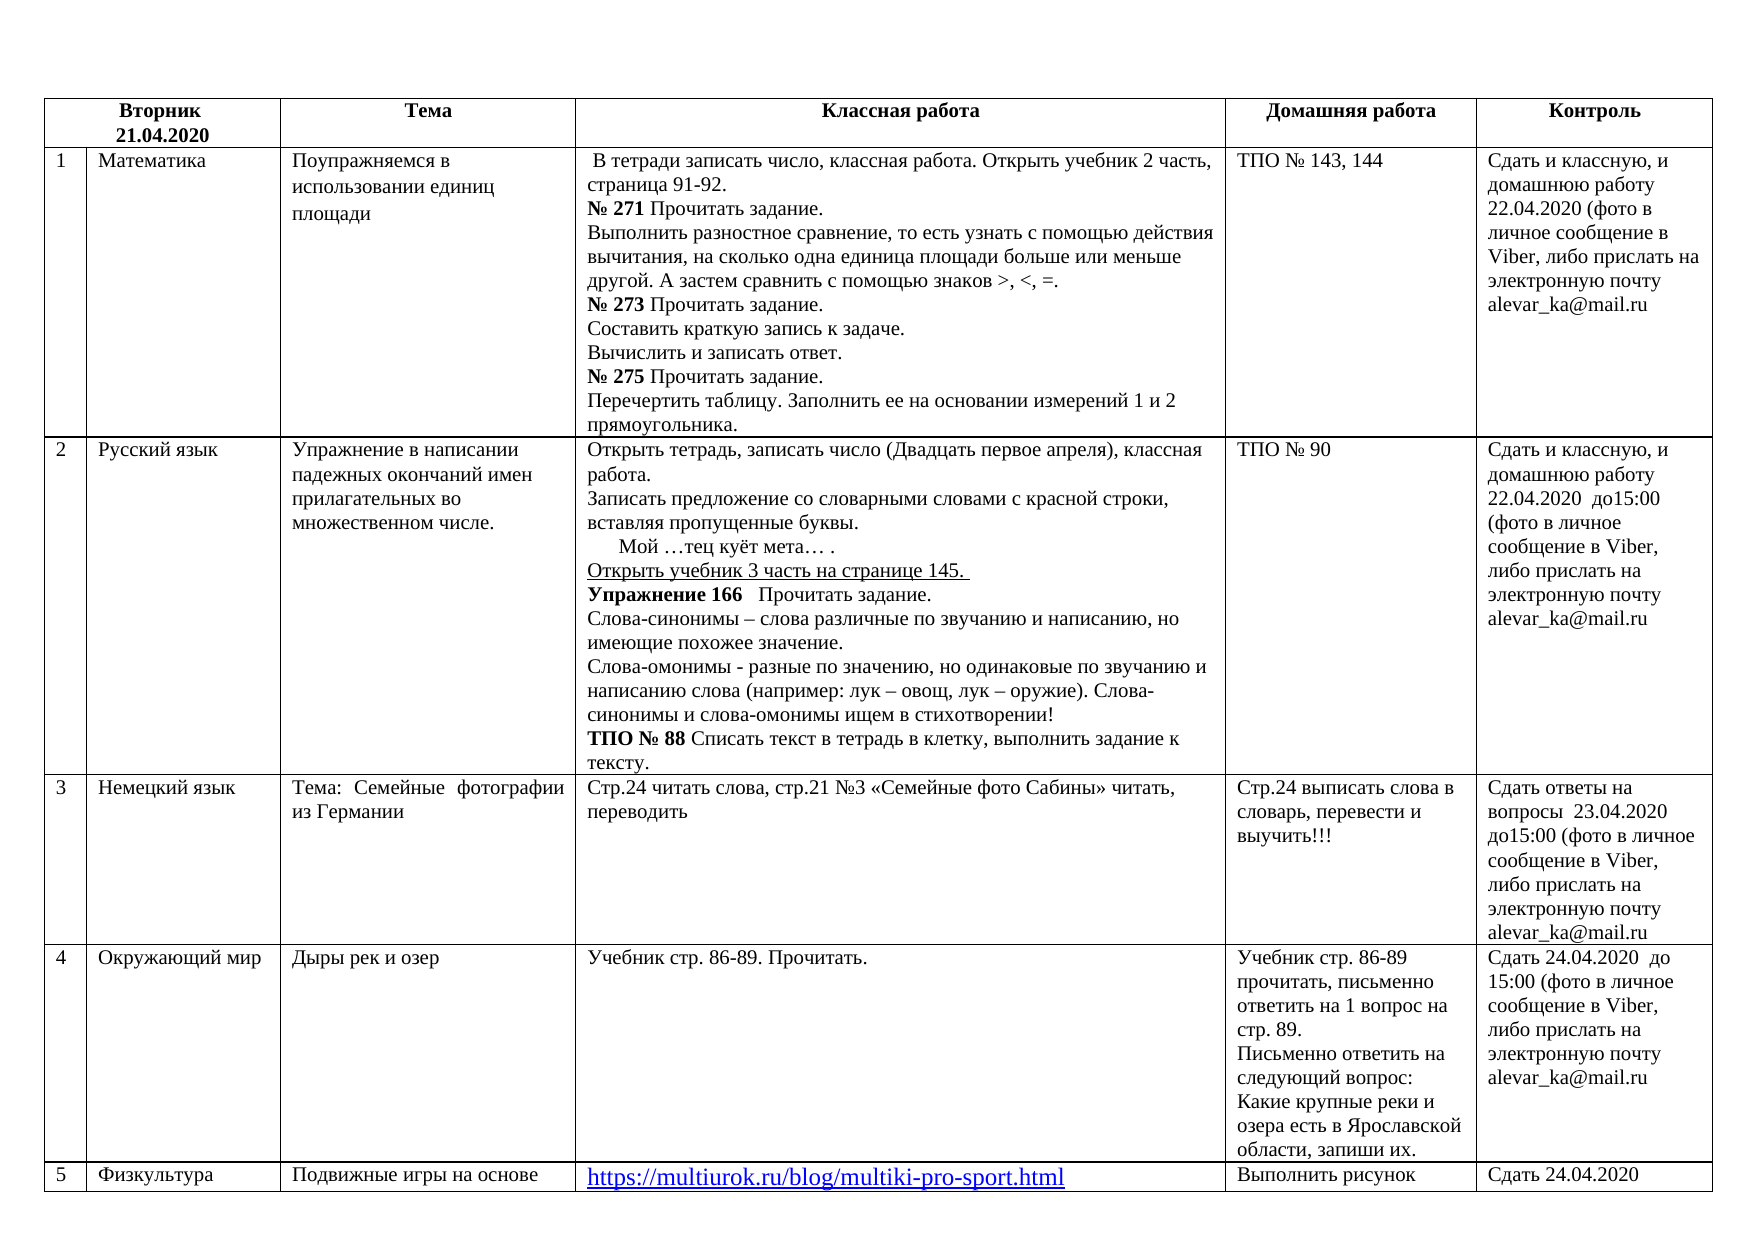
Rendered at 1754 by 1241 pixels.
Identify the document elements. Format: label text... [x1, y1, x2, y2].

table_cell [281, 1163, 575, 1191]
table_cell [1226, 1163, 1476, 1191]
table_cell Тема: Семейные фотографии из Германии [281, 775, 575, 944]
table_header Домашняя работа [1226, 99, 1476, 147]
table_cell 1 [45, 148, 86, 436]
table_cell Сдать ответы на вопросы 23.04.2020 до15:00 (фото в личное сообщение в Viber, либо прислать на электронную почту alevar_ka@mail.ru [1477, 775, 1712, 944]
table_cell 2 [45, 438, 86, 774]
table_header Контроль [1477, 99, 1712, 147]
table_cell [576, 1163, 1225, 1191]
table_cell В тетради записать число, классная работа. Открыть учебник 2 часть, страница 91-92. № 271 Прочитать задание. Выполнить разностное сравнение, то есть узнать с помощью действия вычитания, на сколько одна единица площади больше или меньше другой. А застем сравнить с помощью знаков >, <, =. № 273 Прочитать задание. Составить краткую запись к задаче. Вычислить и записать ответ. № 275 Прочитать задание. Перечертить таблицу. Заполнить ее на основании измерений 1 и 2 прямоугольника. [576, 148, 1225, 436]
table_cell Учебник стр. 86-89. Прочитать. [576, 945, 1225, 1161]
table_cell Немецкий язык [87, 775, 280, 944]
table_cell Русский язык [87, 438, 280, 774]
table_header Классная работа [576, 99, 1225, 147]
table_cell Дыры рек и озер [281, 945, 575, 1161]
table_cell Поупражняемся в использовании единиц площади [281, 148, 575, 436]
table_cell ТПО № 90 [1226, 438, 1476, 774]
table_cell Математика [87, 148, 280, 436]
table_cell ТПО № 143, 144 [1226, 148, 1476, 436]
table_cell Физкультура [87, 1163, 280, 1191]
table_cell Сдать 24.04.2020 до 15:00 (фото в личное сообщение в Viber, либо прислать на электронную почту alevar_ka@mail.ru [1477, 945, 1712, 1161]
table_cell Стр.24 читать слова, стр.21 №3 «Семейные фото Сабины» читать, переводить [576, 775, 1225, 944]
table_cell 4 [45, 945, 86, 1161]
table_cell Открыть тетрадь, записать число (Двадцать первое апреля), классная работа. Записать предложение со словарными словами с красной строки, вставляя пропущенные буквы. Мой …тец куёт мета… . Открыть учебник 3 часть на странице 145. Упражнение 166 Прочитать задание. Слова-синонимы – слова различные по звучанию и написанию, но имеющие похожее значение. Слова-омонимы - разные по значению, но одинаковые по звучанию и написанию слова (например: лук – овощ, лук – оружие). Слова-синонимы и слова-омонимы ищем в стихотворении! ТПО № 88 Списать текст в тетрадь в клетку, выполнить задание к тексту. [576, 438, 1225, 774]
table_cell Сдать и классную, и домашнюю работу 22.04.2020 до15:00 (фото в личное сообщение в Viber, либо прислать на электронную почту alevar_ka@mail.ru [1477, 438, 1712, 774]
table_cell Упражнение в написании падежных окончаний имен прилагательных во множественном числе. [281, 438, 575, 774]
table_cell Сдать 24.04.2020 [1477, 1163, 1712, 1191]
table_cell 3 [45, 775, 86, 944]
table_cell 5 [45, 1163, 86, 1191]
table_header Вторник 21.04.2020 [45, 99, 280, 147]
table_cell Окружающий мир [87, 945, 280, 1161]
table_cell Стр.24 выписать слова в словарь, перевести и выучить!!! [1226, 775, 1476, 944]
table_header Тема [281, 99, 575, 147]
table_cell Учебник стр. 86-89 прочитать, письменно ответить на 1 вопрос на стр. 89. Письменно ответить на следующий вопрос: Какие крупные реки и озера есть в Ярославской области, запиши их. [1226, 945, 1476, 1161]
table_cell Сдать и классную, и домашнюю работу 22.04.2020 (фото в личное сообщение в Viber, либо прислать на электронную почту alevar_ka@mail.ru [1477, 148, 1712, 436]
